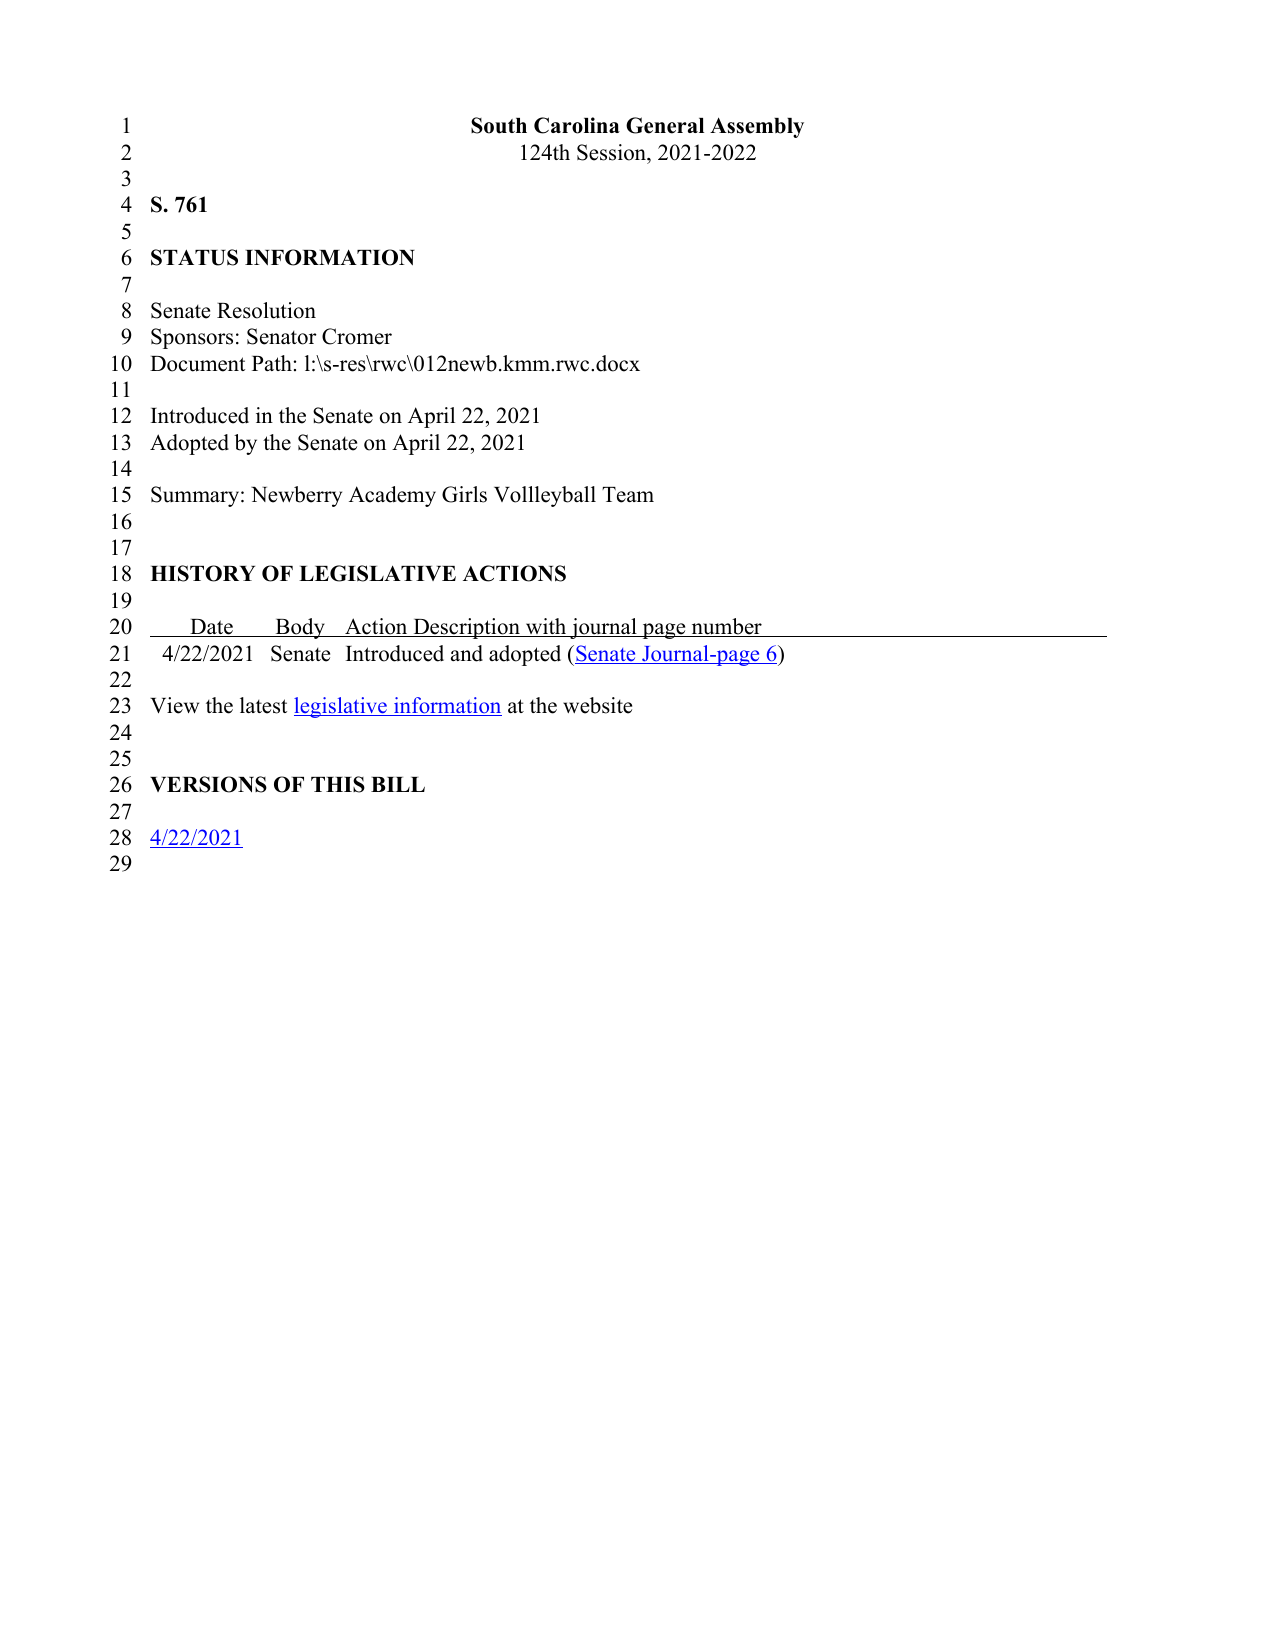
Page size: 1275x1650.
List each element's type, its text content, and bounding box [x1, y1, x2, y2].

text Sponsors: Senator Cromer [150, 323, 1125, 350]
text Senate Resolution [150, 297, 1125, 323]
text S. 761 [150, 192, 1125, 218]
text Document Path: l:\s-res\rwc\012newb.kmm.rwc.docx [150, 350, 1125, 376]
text 4/22/2021 Senate Introduced and adopted (Senate Journal-page 6) [150, 639, 1125, 666]
text South Carolina General Assembly [150, 112, 1125, 139]
text Summary: Newberry Academy Girls Vollleyball Team [150, 481, 1125, 508]
text STATUS INFORMATION [150, 244, 1125, 271]
text 124th Session, 2021-2022 [150, 139, 1125, 165]
text Date Body Action Description with journal page number [150, 613, 1125, 639]
text View the latest legislative information at the website [150, 692, 1125, 719]
text HISTORY OF LEGISLATIVE ACTIONS [150, 561, 1125, 587]
text 4/22/2021 [150, 824, 1125, 850]
text VERSIONS OF THIS BILL [150, 771, 1125, 798]
text Introduced in the Senate on April 22, 2021 [150, 402, 1125, 429]
text Adopted by the Senate on April 22, 2021 [150, 429, 1125, 455]
